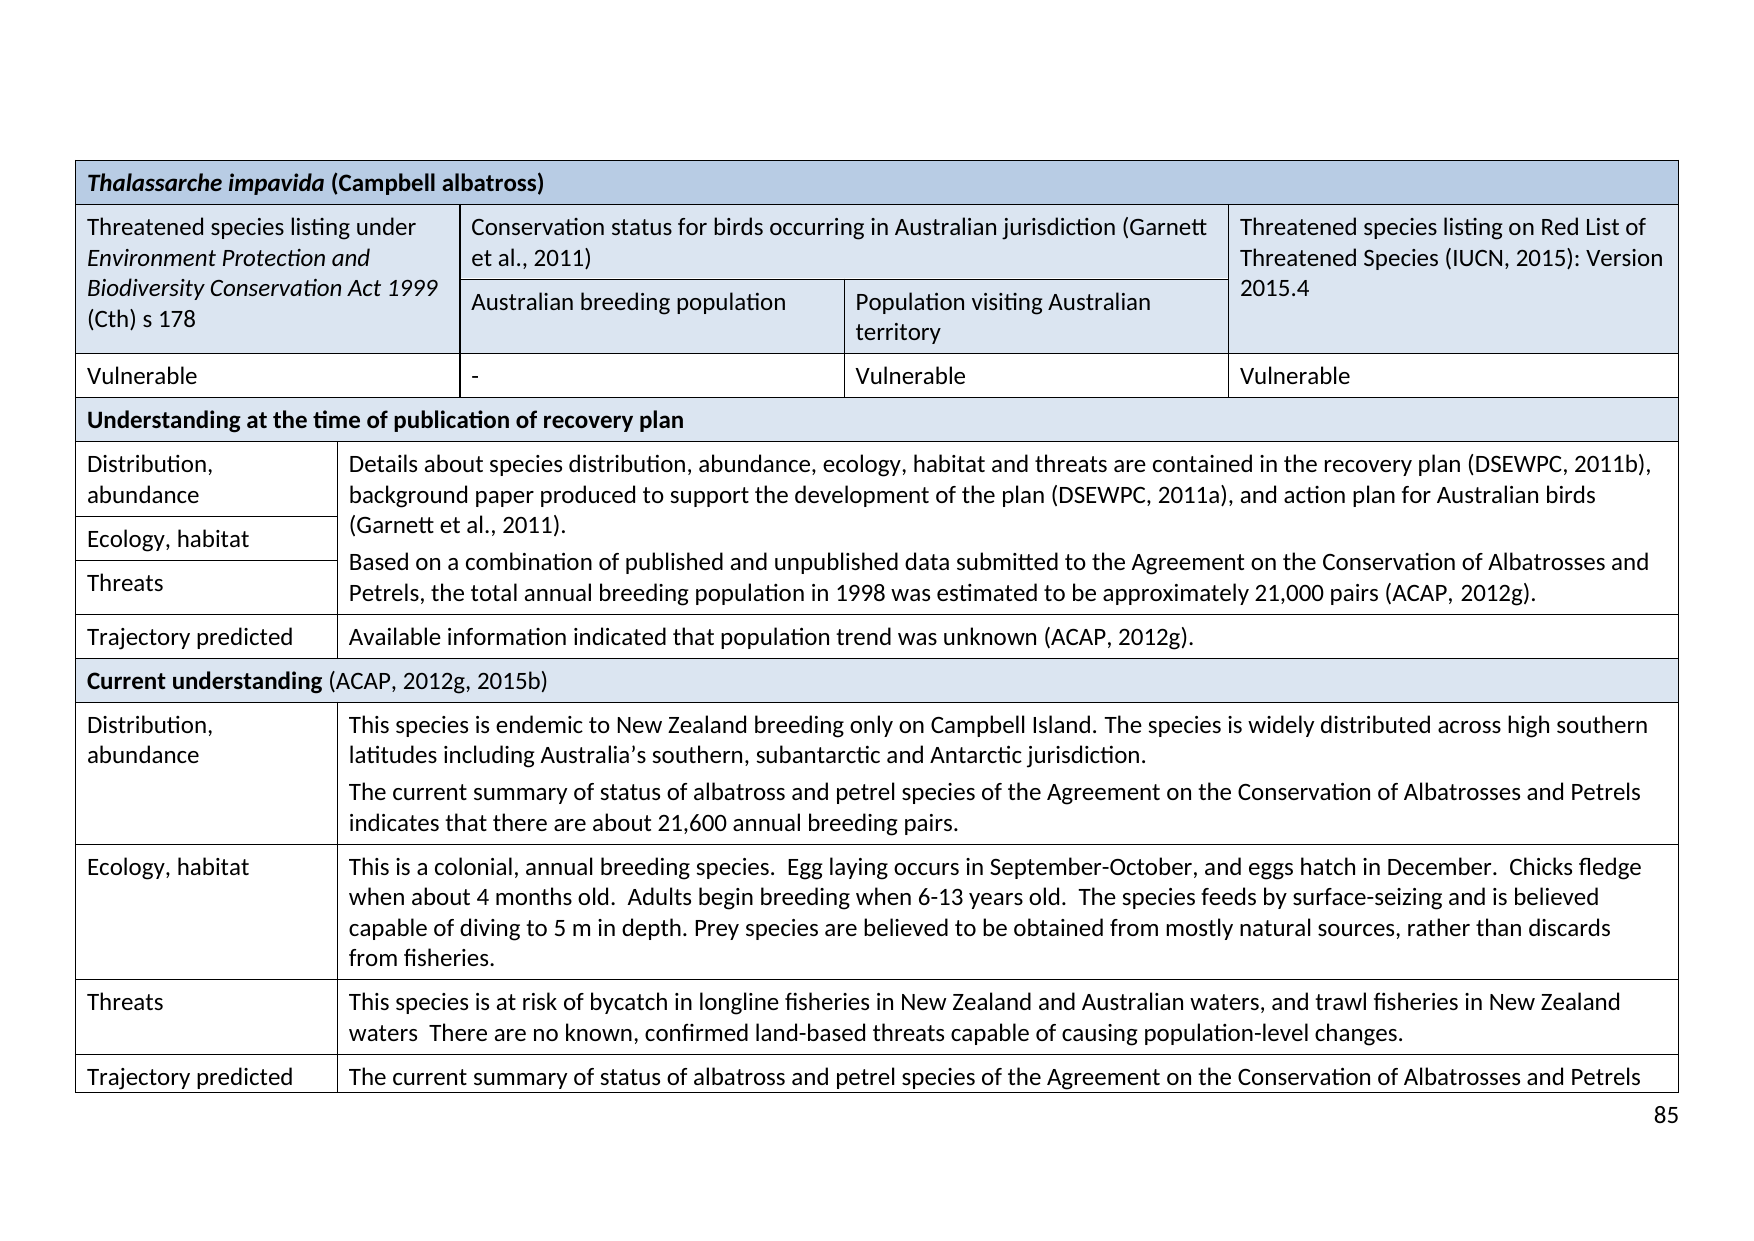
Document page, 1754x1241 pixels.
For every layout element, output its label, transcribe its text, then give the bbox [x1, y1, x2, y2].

table_cell Threatened species listing on Red List of Threatened Species (IUCN, 2015): Version 2015.4 [1229, 205, 1678, 353]
table_cell This species is at risk of bycatch in longline fisheries in New Zealand and Australian waters, and trawl fisheries in New Zealand waters There are no known, confirmed land-based threats capable of causing population-level changes. [338, 980, 1678, 1054]
table_cell This is a colonial, annual breeding species. Egg laying occurs in September-October, and eggs hatch in December. Chicks fledge when about 4 months old. Adults begin breeding when 6-13 years old. The species feeds by surface-seizing and is believed capable of diving to 5 m in depth. Prey species are believed to be obtained from mostly natural sources, rather than discards from fisheries. [338, 845, 1678, 979]
table_cell Trajectory predicted [76, 615, 337, 658]
table_cell - [461, 354, 844, 397]
table_cell Conservation status for birds occurring in Australian jurisdiction (Garnett et al., 2011) [461, 205, 1228, 278]
table_cell Distribution, abundance [76, 703, 337, 843]
table_cell Available information indicated that population trend was unknown (ACAP, 2012g). [338, 615, 1678, 658]
table_cell Population visiting Australian territory [845, 280, 1228, 353]
table_cell Threats [76, 561, 337, 613]
table_cell Australian breeding population [461, 280, 844, 353]
table_cell Details about species distribution, abundance, ecology, habitat and threats are contained in the recovery plan (DSEWPC, 2011b), background paper produced to support the development of the plan (DSEWPC, 2011a), and action plan for Australian birds (Garnett et al., 2011). Based on a combination of published and unpublished data submitted to the Agreement on the Conservation of Albatrosses and Petrels, the total annual breeding population in 1998 was estimated to be approximately 21,000 pairs (ACAP, 2012g). [338, 442, 1678, 613]
table_cell Vulnerable [76, 354, 459, 397]
table_cell Vulnerable [1229, 354, 1678, 397]
table_cell Threatened species listing under Environment Protection and Biodiversity Conservation Act 1999 (Cth) s 178 [76, 205, 459, 353]
table_cell Ecology, habitat [76, 845, 337, 979]
table_cell Distribution, abundance [76, 442, 337, 516]
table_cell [76, 1055, 337, 1092]
table_cell Ecology, habitat [76, 517, 337, 560]
table_cell Current understanding (ACAP, 2012g, 2015b) [76, 659, 1678, 702]
table_cell Understanding at the time of publication of recovery plan [76, 398, 1678, 441]
table_header Thalassarche impavida (Campbell albatross) [76, 161, 1678, 204]
table_cell Vulnerable [845, 354, 1228, 397]
table_cell This species is endemic to New Zealand breeding only on Campbell Island. The species is widely distributed across high southern latitudes including Australia’s southern, subantarctic and Antarctic jurisdiction. The current summary of status of albatross and petrel species of the Agreement on the Conservation of Albatrosses and Petrels indicates that there are about 21,600 annual breeding pairs. [338, 703, 1678, 843]
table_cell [338, 1055, 1678, 1092]
table_cell Threats [76, 980, 337, 1054]
